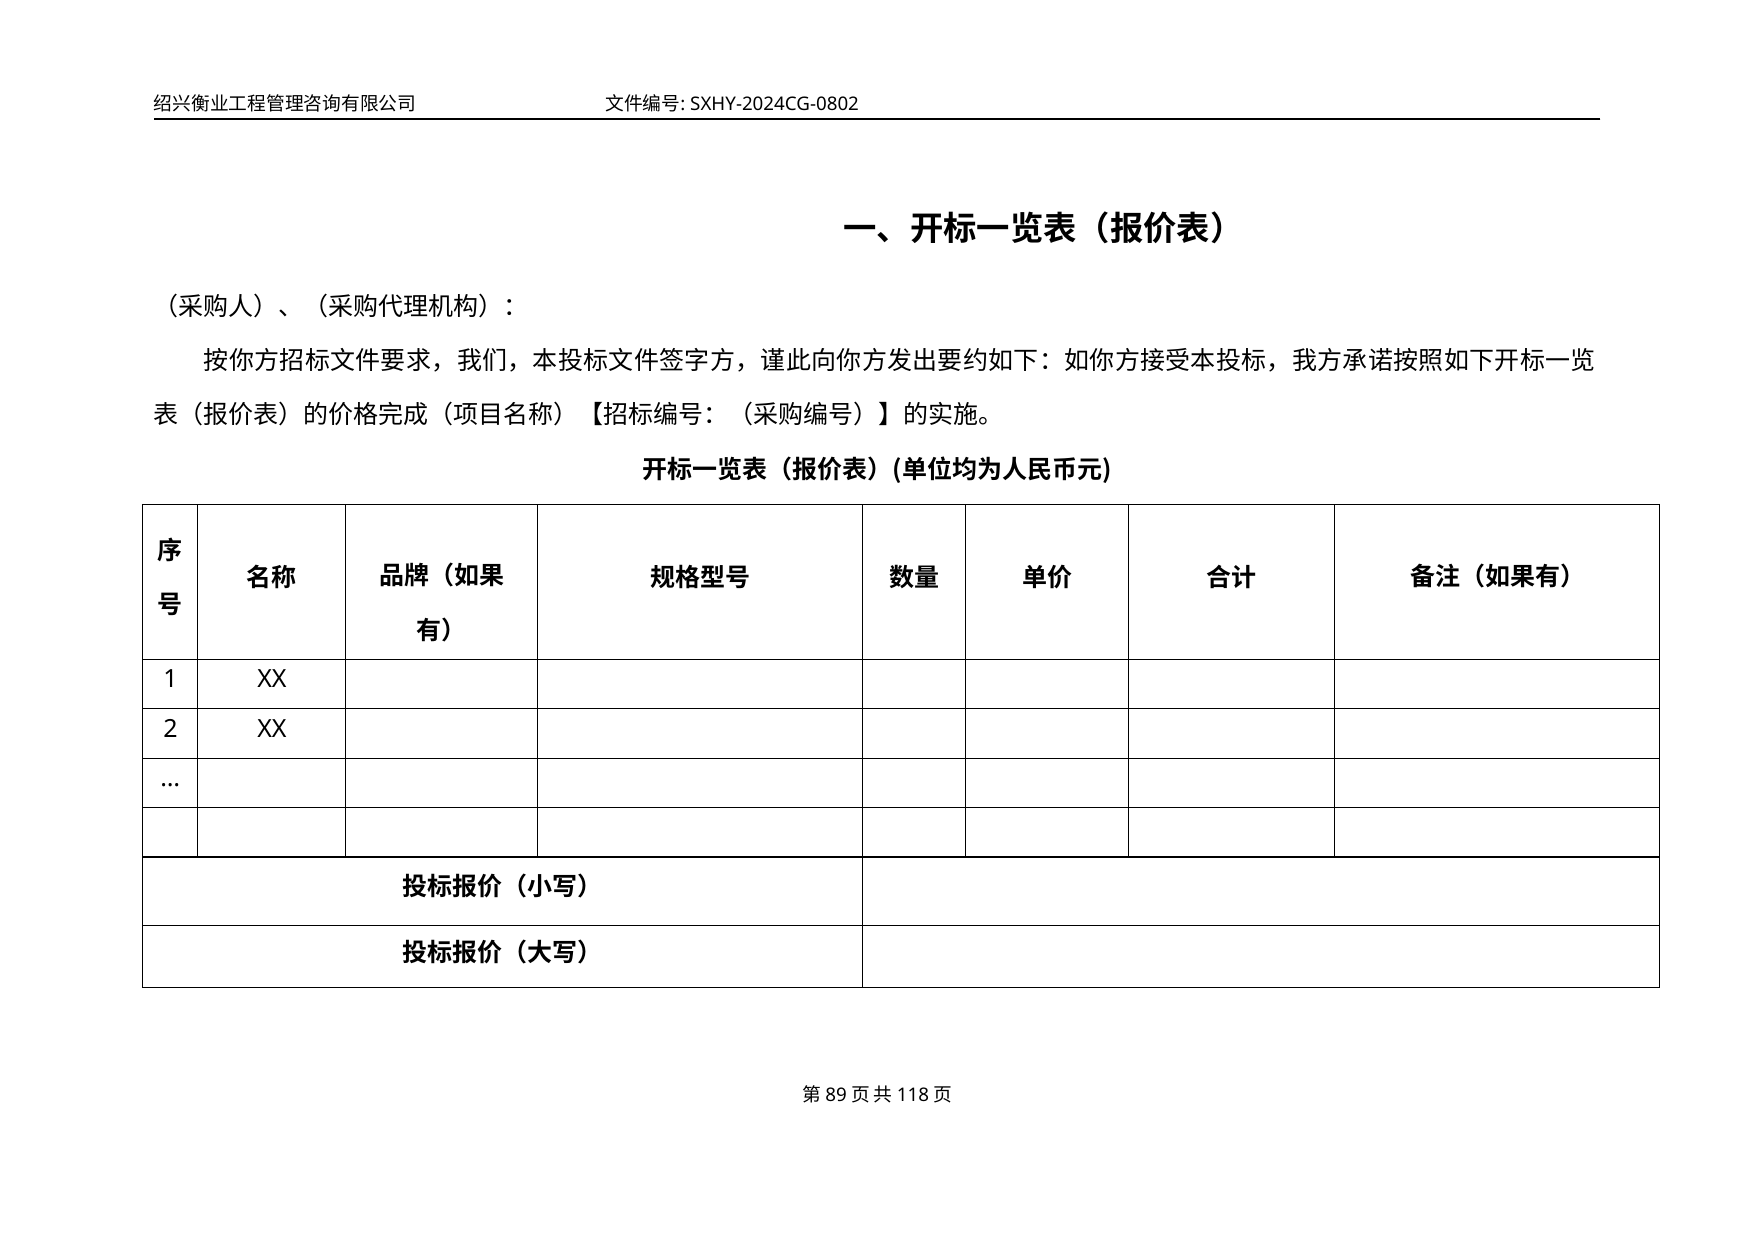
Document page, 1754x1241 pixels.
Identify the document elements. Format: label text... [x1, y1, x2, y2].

table_cell [346, 709, 537, 758]
table_header 备注（如果有） [1335, 505, 1659, 659]
text （采购人）、（采购代理机构）： [153, 286, 1600, 322]
table_cell [1335, 759, 1659, 807]
table_cell 投标报价（大写） [143, 926, 862, 987]
table_cell [143, 808, 197, 856]
table_cell [1335, 709, 1659, 758]
table_header 合计 [1129, 505, 1334, 659]
table_header 数量 [863, 505, 965, 659]
table_cell XX [198, 660, 345, 708]
table_cell … [143, 759, 197, 807]
table_cell [863, 926, 1659, 987]
table_cell 2 [143, 709, 197, 758]
table_cell [198, 808, 345, 856]
table_cell 1 [143, 660, 197, 708]
table_cell [1129, 808, 1334, 856]
table_cell [1129, 759, 1334, 807]
table_cell [346, 759, 537, 807]
table_cell [863, 808, 965, 856]
table_header 品牌（如果有） [346, 505, 537, 659]
table_cell [863, 660, 965, 708]
table_cell [1129, 709, 1334, 758]
table_header 序号 [143, 505, 197, 659]
table_cell [966, 660, 1128, 708]
table_header 单价 [966, 505, 1128, 659]
table_cell [966, 709, 1128, 758]
table_cell [1335, 808, 1659, 856]
table_cell [538, 709, 862, 758]
text 按你方招标文件要求，我们，本投标文件签字方，谨此向你方发出要约如下：如你方接受本投标，我方承诺按照如下开标一览表（报价表）的价格完成（项目名称）【招标编号：（采购编号）】的实施。 [153, 341, 1600, 431]
table_cell XX [198, 709, 345, 758]
text 开标一览表（报价表）(单位均为人民币元) [153, 449, 1600, 486]
table_cell [198, 759, 345, 807]
text 一、开标一览表（报价表） [419, 201, 1600, 250]
table_cell [346, 660, 537, 708]
table_cell [346, 808, 537, 856]
table_header 名称 [198, 505, 345, 659]
table_cell [1129, 660, 1334, 708]
table_cell [538, 808, 862, 856]
table_cell [863, 759, 965, 807]
table_cell [863, 858, 1659, 925]
table_cell [538, 759, 862, 807]
table_cell [538, 660, 862, 708]
table_header 规格型号 [538, 505, 862, 659]
table_cell [966, 808, 1128, 856]
table_cell [1335, 660, 1659, 708]
table_cell 投标报价（小写） [143, 858, 862, 925]
table_cell [966, 759, 1128, 807]
table_cell [863, 709, 965, 758]
